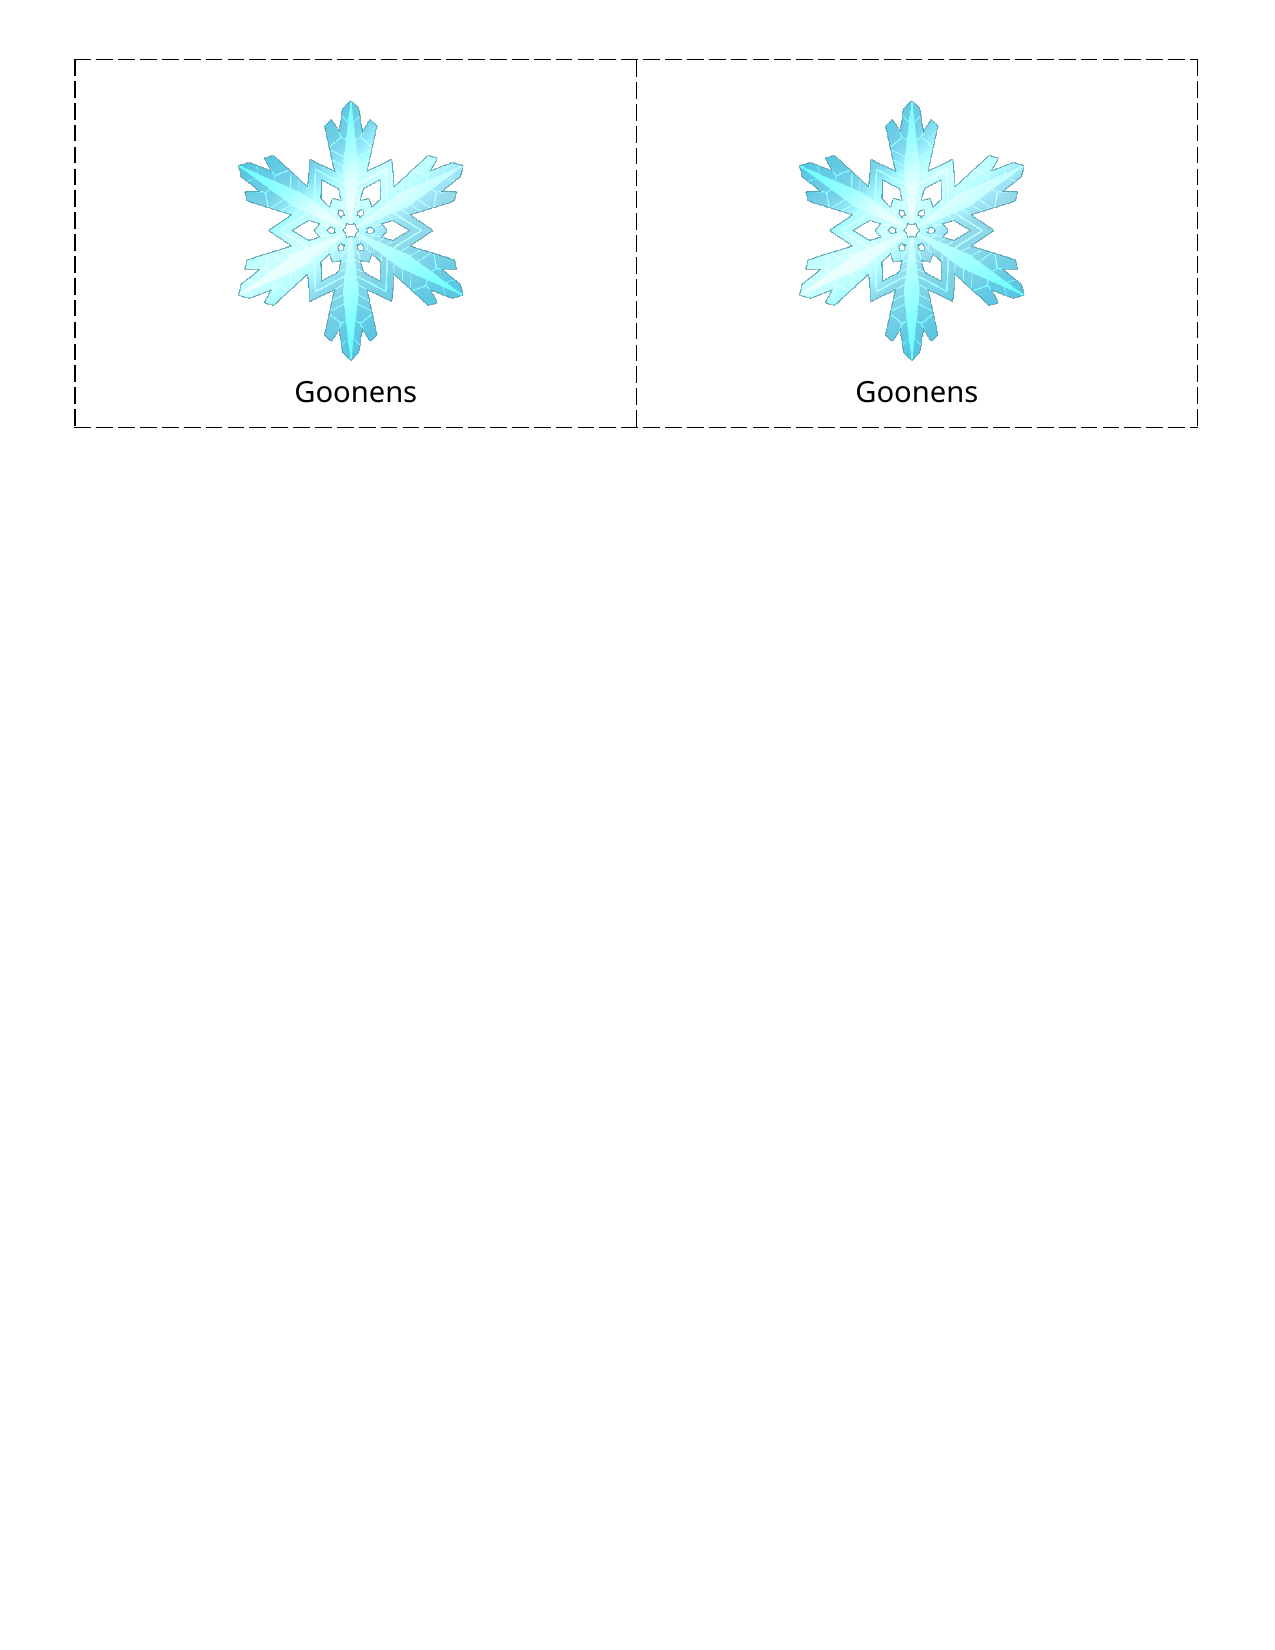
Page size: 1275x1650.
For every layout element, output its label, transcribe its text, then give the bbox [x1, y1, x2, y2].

table_cell Goonens [75, 59, 636, 427]
picture [195, 76, 516, 372]
picture [756, 76, 1077, 372]
table_cell Goonens [636, 59, 1197, 427]
